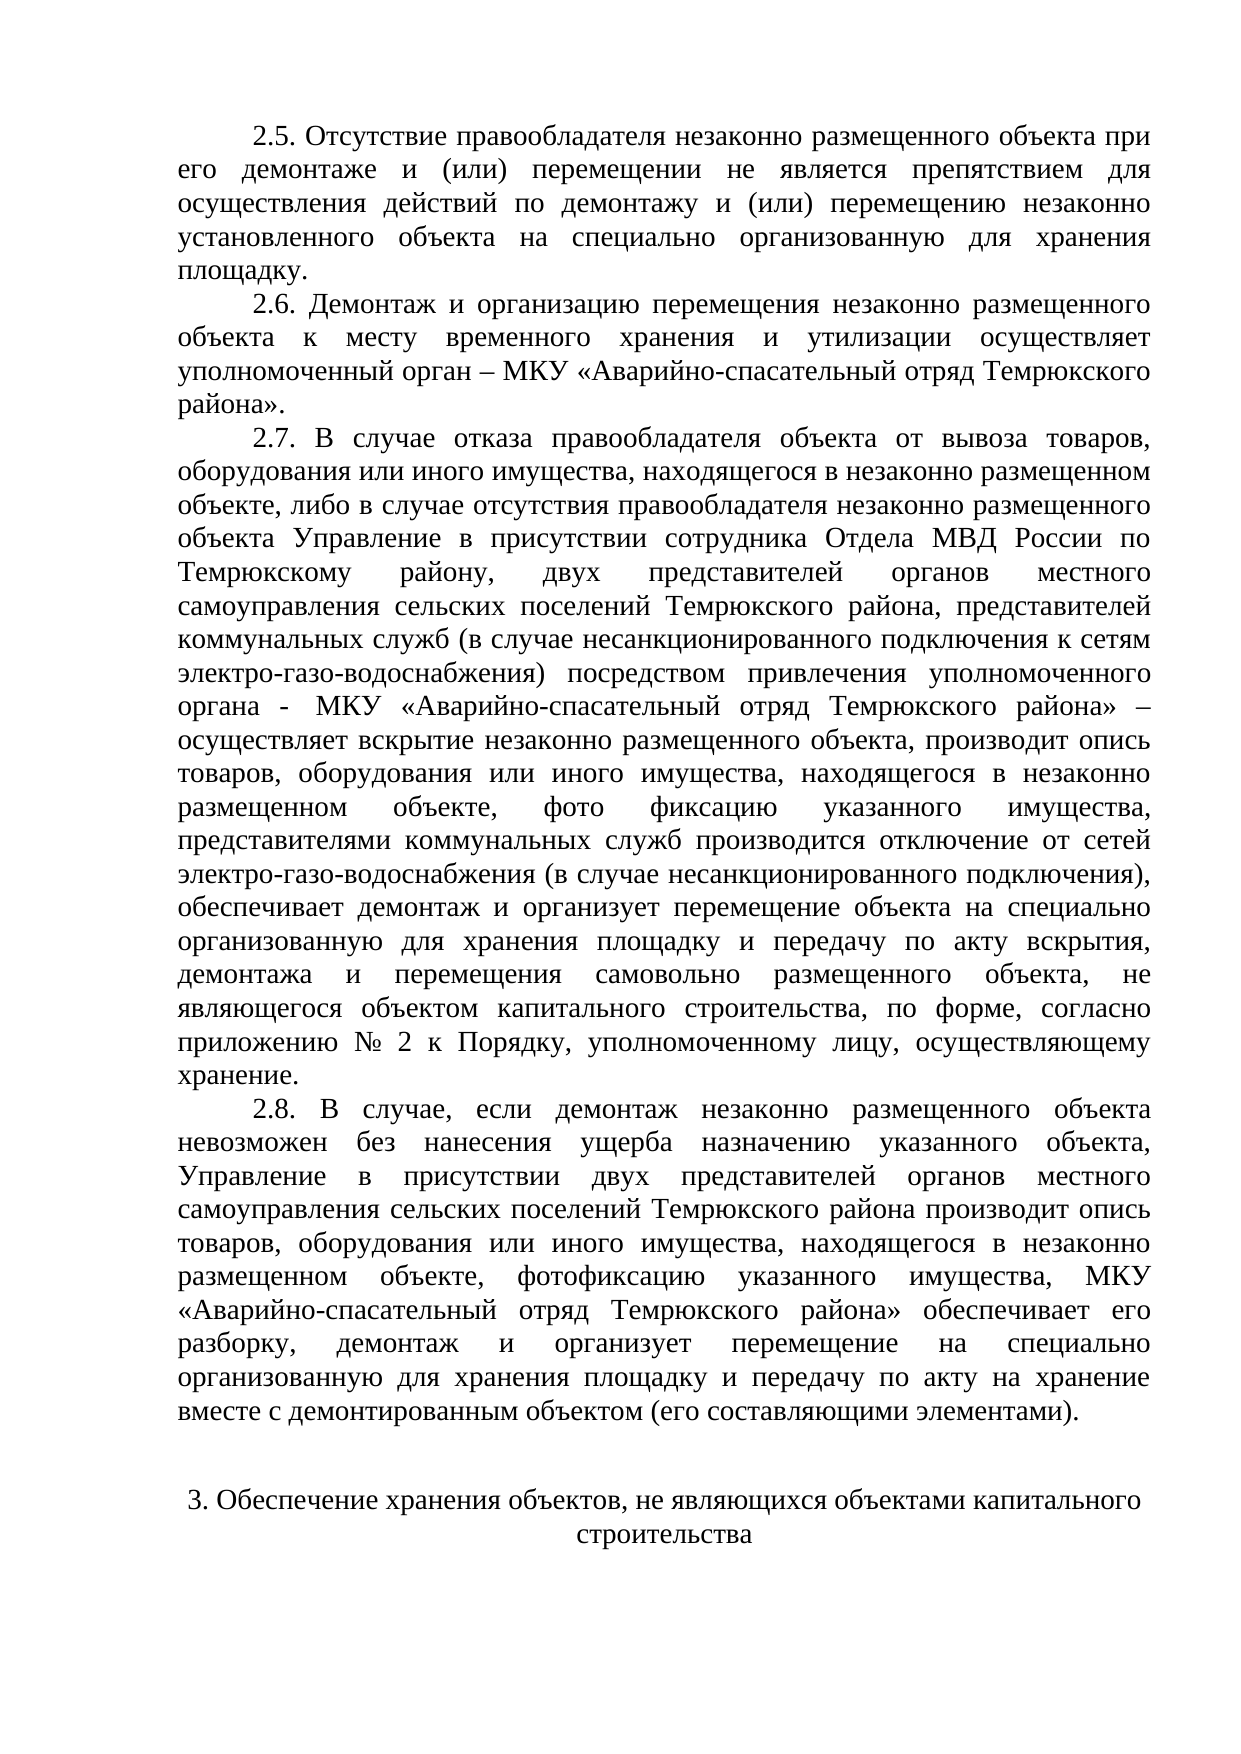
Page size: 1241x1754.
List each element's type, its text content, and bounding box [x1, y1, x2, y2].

text 2.6. Демонтаж и организацию перемещения незаконно размещенного объекта к месту временного хранения и утилизации осуществляет уполномоченный орган – МКУ «Аварийно-спасательный отряд Темрюкского района». [177, 286, 1152, 420]
text 3. Обеспечение хранения объектов, не являющихся объектами капитального строительства [177, 1482, 1152, 1549]
text 2.5. Отсутствие правообладателя незаконно размещенного объекта при его демонтаже и (или) перемещении не является препятствием для осуществления действий по демонтажу и (или) перемещению незаконно установленного объекта на специально организованную для хранения площадку. [177, 118, 1152, 286]
text 2.7. В случае отказа правообладателя объекта от вывоза товаров, оборудования или иного имущества, находящегося в незаконно размещенном объекте, либо в случае отсутствия правообладателя незаконно размещенного объекта Управление в присутствии сотрудника Отдела МВД России по Темрюкскому району, двух представителей органов местного самоуправления сельских поселений Темрюкского района, представителей коммунальных служб (в случае несанкционированного подключения к сетям электро-газо-водоснабжения) посредством привлечения уполномоченного органа - МКУ «Аварийно-спасательный отряд Темрюкского района» – осуществляет вскрытие незаконно размещенного объекта, производит опись товаров, оборудования или иного имущества, находящегося в незаконно размещенном объекте, фото фиксацию указанного имущества, представителями коммунальных служб производится отключение от сетей электро-газо-водоснабжения (в случае несанкционированного подключения), обеспечивает демонтаж и организует перемещение объекта на специально организованную для хранения площадку и передачу по акту вскрытия, демонтажа и перемещения самовольно размещенного объекта, не являющегося объектом капитального строительства, по форме, согласно приложению № 2 к Порядку, уполномоченному лицу, осуществляющему хранение. [177, 420, 1152, 1091]
text 2.8. В случае, если демонтаж незаконно размещенного объекта невозможен без нанесения ущерба назначению указанного объекта, Управление в присутствии двух представителей органов местного самоуправления сельских поселений Темрюкского района производит опись товаров, оборудования или иного имущества, находящегося в незаконно размещенном объекте, фотофиксацию указанного имущества, МКУ «Аварийно-спасательный отряд Темрюкского района» обеспечивает его разборку, демонтаж и организует перемещение на специально организованную для хранения площадку и передачу по акту на хранение вместе с демонтированным объектом (его составляющими элементами). [177, 1091, 1152, 1426]
